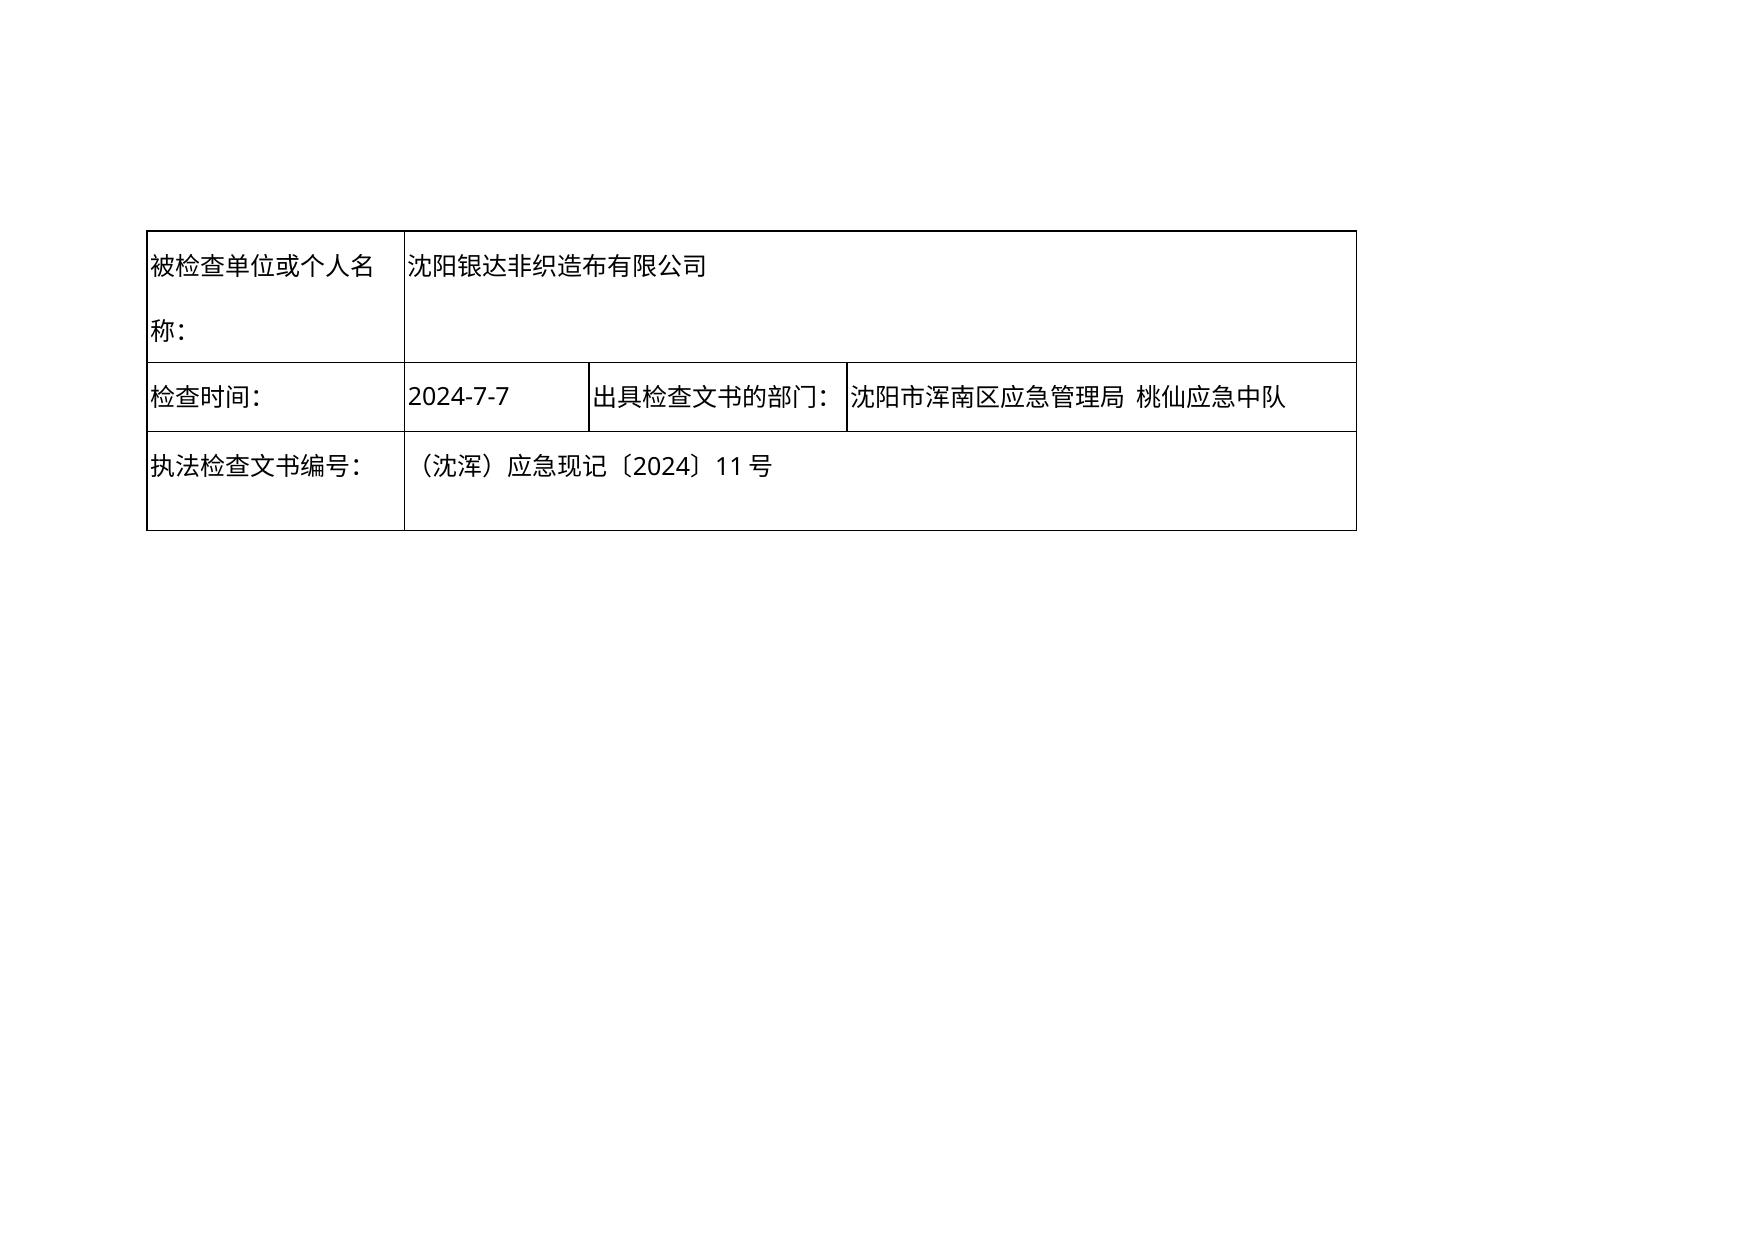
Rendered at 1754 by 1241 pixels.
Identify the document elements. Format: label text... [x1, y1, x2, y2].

table_cell 执法检查文书编号： [148, 432, 404, 530]
table_cell 2024-7-7 [405, 363, 588, 431]
table_cell 检查时间： [148, 363, 404, 431]
table_cell [847, 432, 1356, 530]
table_cell 出具检查文书的部门： [590, 363, 846, 431]
table_header 沈阳银达非织造布有限公司 [405, 232, 1356, 362]
table_header 被检查单位或个人名称： [148, 232, 404, 362]
table_cell 沈阳市浑南区应急管理局 桃仙应急中队 [848, 363, 1356, 431]
table_cell （沈浑）应急现记〔2024〕11号 [405, 432, 847, 530]
